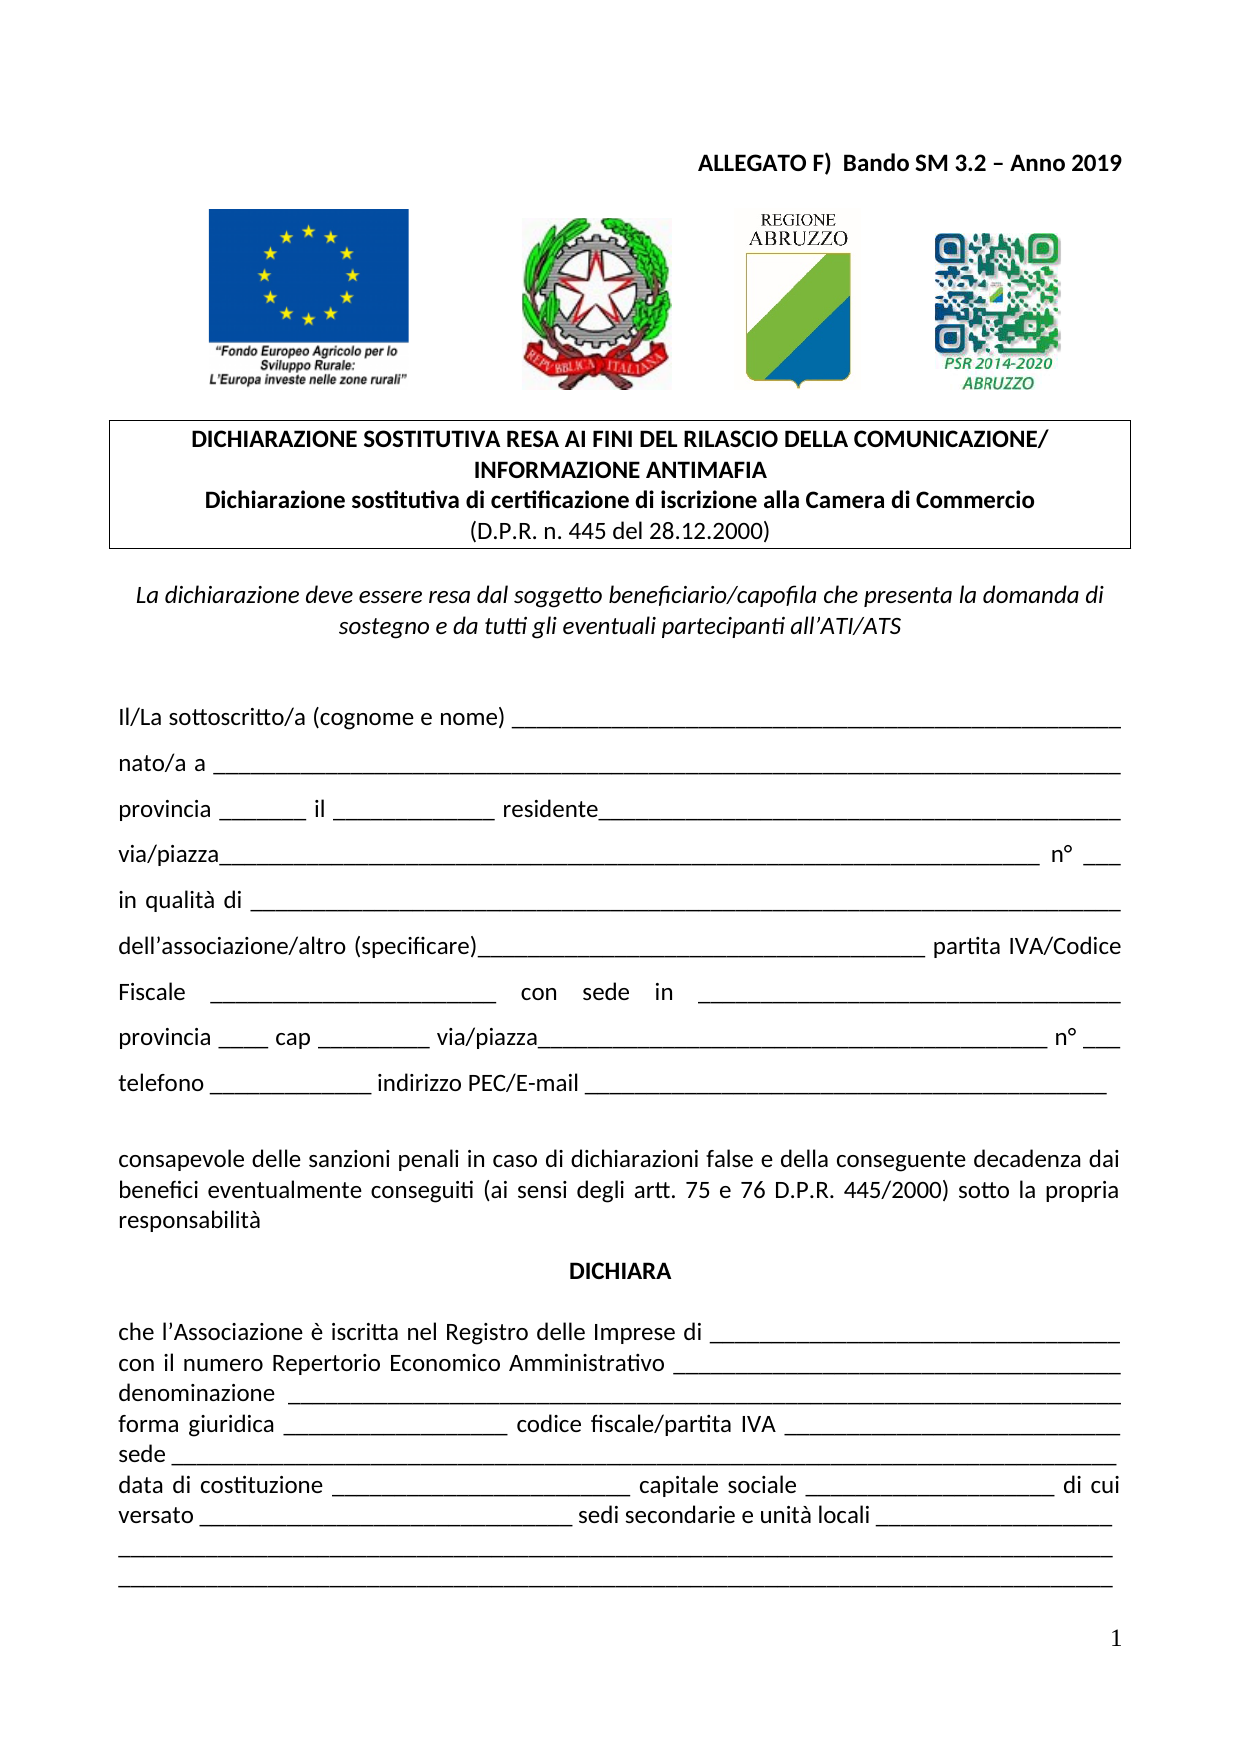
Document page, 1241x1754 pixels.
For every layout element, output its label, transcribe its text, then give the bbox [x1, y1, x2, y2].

text ALLEGATO F) Bando SM 3.2 – Anno 2019 [118, 148, 1122, 178]
text La dichiarazione deve essere resa dal soggetto beneficiario/capofila che presenta la domanda di sostegno e da tutti gli eventuali partecipanti all’ATI/ATS [118, 579, 1122, 640]
picture [521, 218, 672, 390]
text data di costituzione ________________________ capitale sociale ____________________ di cui versato ______________________________ sedi secondarie e unità locali ___________________ [118, 1469, 1122, 1530]
text DICHIARA [118, 1255, 1122, 1286]
text ________________________________________________________________________________ [118, 1530, 1122, 1561]
text DICHIARAZIONE SOSTITUTIVA RESA AI FINI DEL RILASCIO DELLA COMUNICAZIONE/ INFORMAZIONE ANTIMAFIA [110, 421, 1130, 484]
text ________________________________________________________________________________ [118, 1561, 1122, 1591]
text Dichiarazione sostitutiva di certificazione di iscrizione alla Camera di Commercio [118, 484, 1122, 512]
text che l’Associazione è iscritta nel Registro delle Imprese di _________________________________ con il numero Repertorio Economico Amministrativo ____________________________________ denominazione ___________________________________________________________________ forma giuridica __________________ codice fiscale/partita IVA ___________________________ sede ____________________________________________________________________________ [118, 1316, 1122, 1469]
picture [208, 209, 409, 390]
text consapevole delle sanzioni penali in caso di dichiarazioni false e della conseguente decadenza dai benefici eventualmente conseguiti (ai sensi degli artt. 75 e 76 D.P.R. 445/2000) sotto la propria responsabilità [118, 1143, 1122, 1235]
text Il/La sottoscritto/a (cognome e nome) _________________________________________________ nato/a a _________________________________________________________________________ provincia _______ il _____________ residente__________________________________________ via/piazza__________________________________________________________________ n° ___ in qualità di ______________________________________________________________________ dell’associazione/altro (specificare)____________________________________ partita IVA/Codice Fiscale _______________________ con sede in __________________________________ provincia ____ cap _________ via/piazza_________________________________________ n° ___ telefono _____________ indirizzo PEC/E-mail __________________________________________ [118, 701, 1122, 1098]
text (D.P.R. n. 445 del 28.12.2000) [110, 512, 1130, 548]
picture [734, 208, 862, 390]
